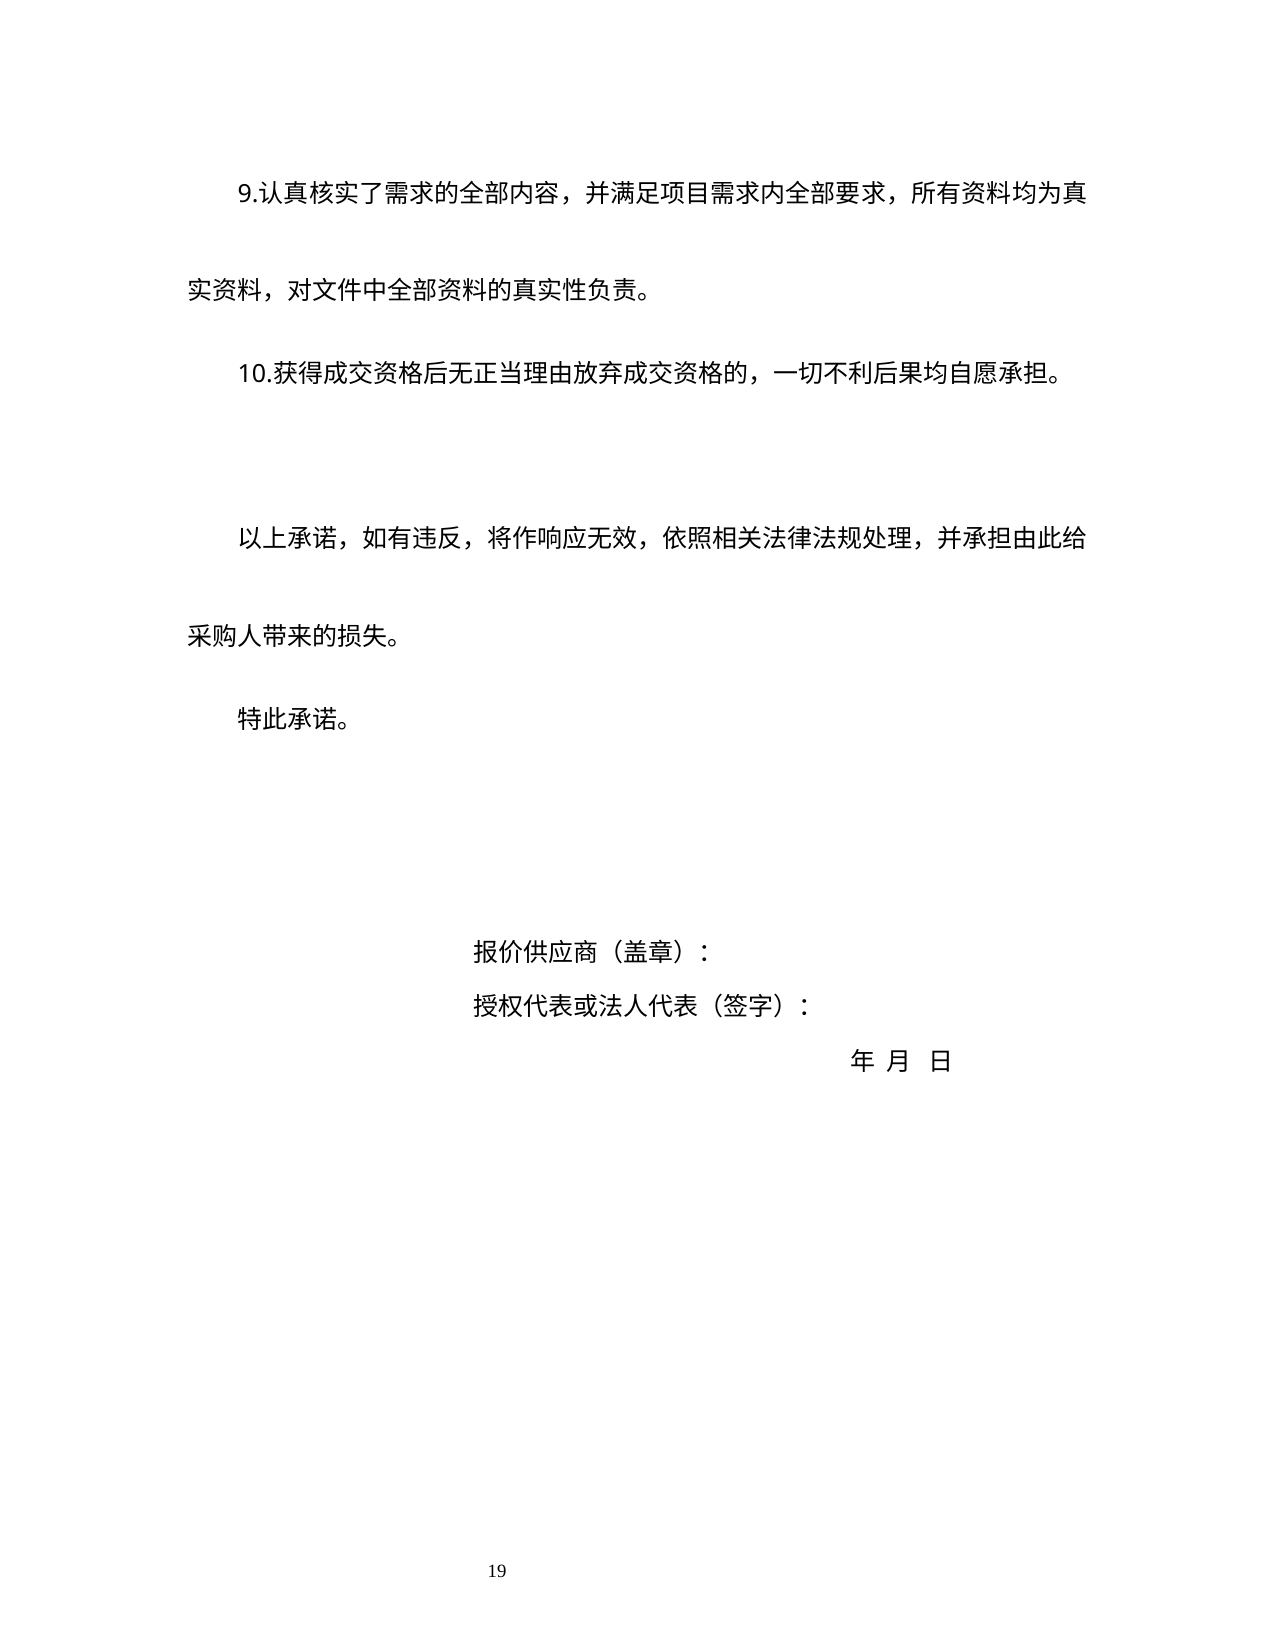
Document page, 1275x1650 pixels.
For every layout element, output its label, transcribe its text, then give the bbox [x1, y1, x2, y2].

text 特此承诺。 [187, 685, 1087, 750]
text 以上承诺，如有违反，将作响应无效，依照相关法律法规处理，并承担由此给采购人带来的损失。 [187, 504, 1087, 667]
text 授权代表或法人代表（签字）： [187, 987, 1087, 1023]
text 年 月 日 [187, 1041, 1037, 1077]
text 9.认真核实了需求的全部内容，并满足项目需求内全部要求，所有资料均为真实资料，对文件中全部资料的真实性负责。 [187, 159, 1087, 321]
text 报价供应商（盖章）： [187, 932, 1087, 968]
text 10.获得成交资格后无正当理由放弃成交资格的，一切不利后果均自愿承担。 [187, 339, 1087, 404]
